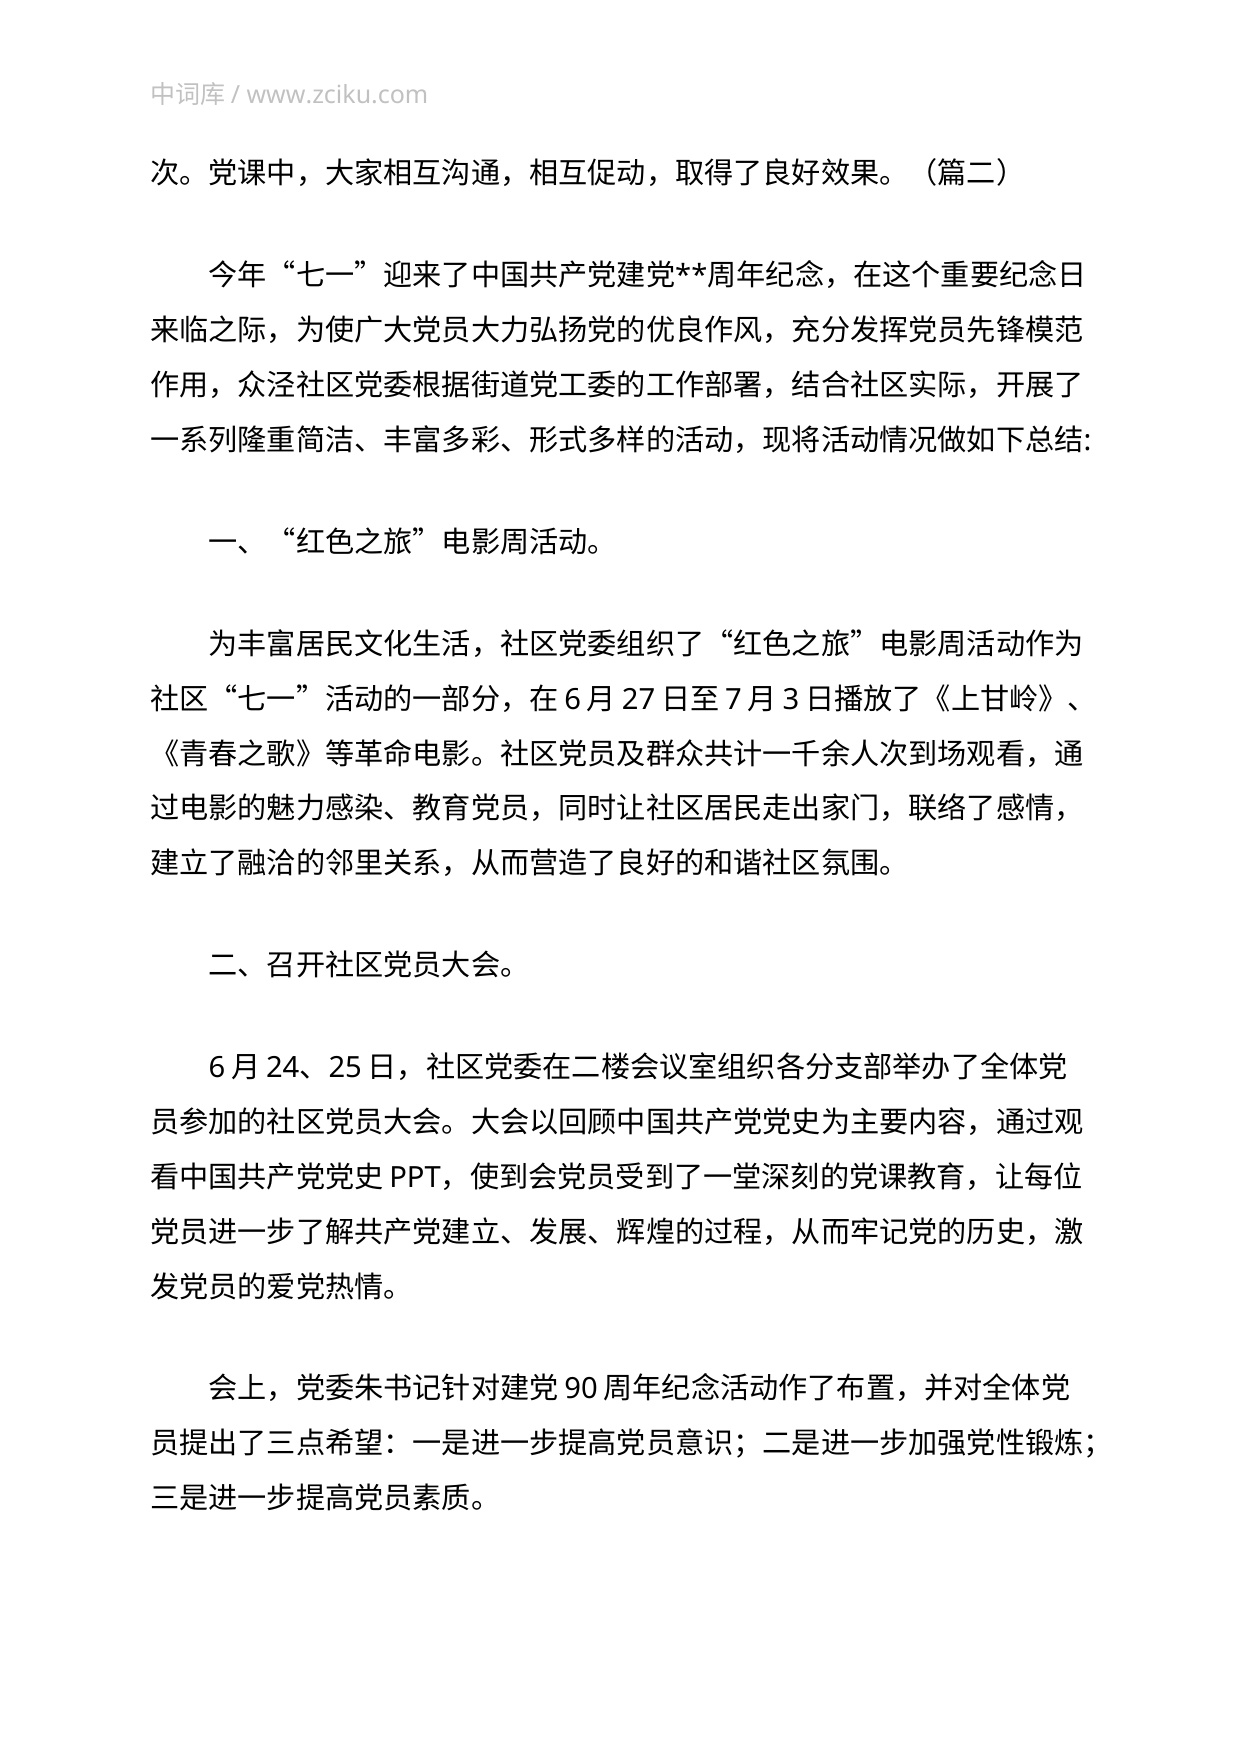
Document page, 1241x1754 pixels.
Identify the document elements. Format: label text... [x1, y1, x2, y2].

text 为丰富居民文化生活，社区党委组织了“红色之旅”电影周活动作为社区“七一”活动的一部分，在6月27日至7月3日播放了《上甘岭》、《青春之歌》等革命电影。社区党员及群众共计一千余人次到场观看，通过电影的魅力感染、教育党员，同时让社区居民走出家门，联络了感情，建立了融洽的邻里关系，从而营造了良好的和谐社区氛围。 [150, 620, 1090, 882]
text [150, 150, 1090, 192]
text 会上，党委朱书记针对建党90周年纪念活动作了布置，并对全体党员提出了三点希望：一是进一步提高党员意识；二是进一步加强党性锻炼；三是进一步提高党员素质。 [150, 1365, 1090, 1517]
text 一、“红色之旅”电影周活动。 [150, 518, 1090, 561]
text 6月24、25日，社区党委在二楼会议室组织各分支部举办了全体党员参加的社区党员大会。大会以回顾中国共产党党史为主要内容，通过观看中国共产党党史PPT，使到会党员受到了一堂深刻的党课教育，让每位党员进一步了解共产党建立、发展、辉煌的过程，从而牢记党的历史，激发党员的爱党热情。 [150, 1043, 1090, 1306]
text 今年“七一”迎来了中国共产党建党**周年纪念，在这个重要纪念日来临之际，为使广大党员大力弘扬党的优良作风，充分发挥党员先锋模范作用，众泾社区党委根据街道党工委的工作部署，结合社区实际，开展了一系列隆重简洁、丰富多彩、形式多样的活动，现将活动情况做如下总结: [150, 252, 1090, 459]
text 二、召开社区党员大会。 [150, 942, 1090, 984]
